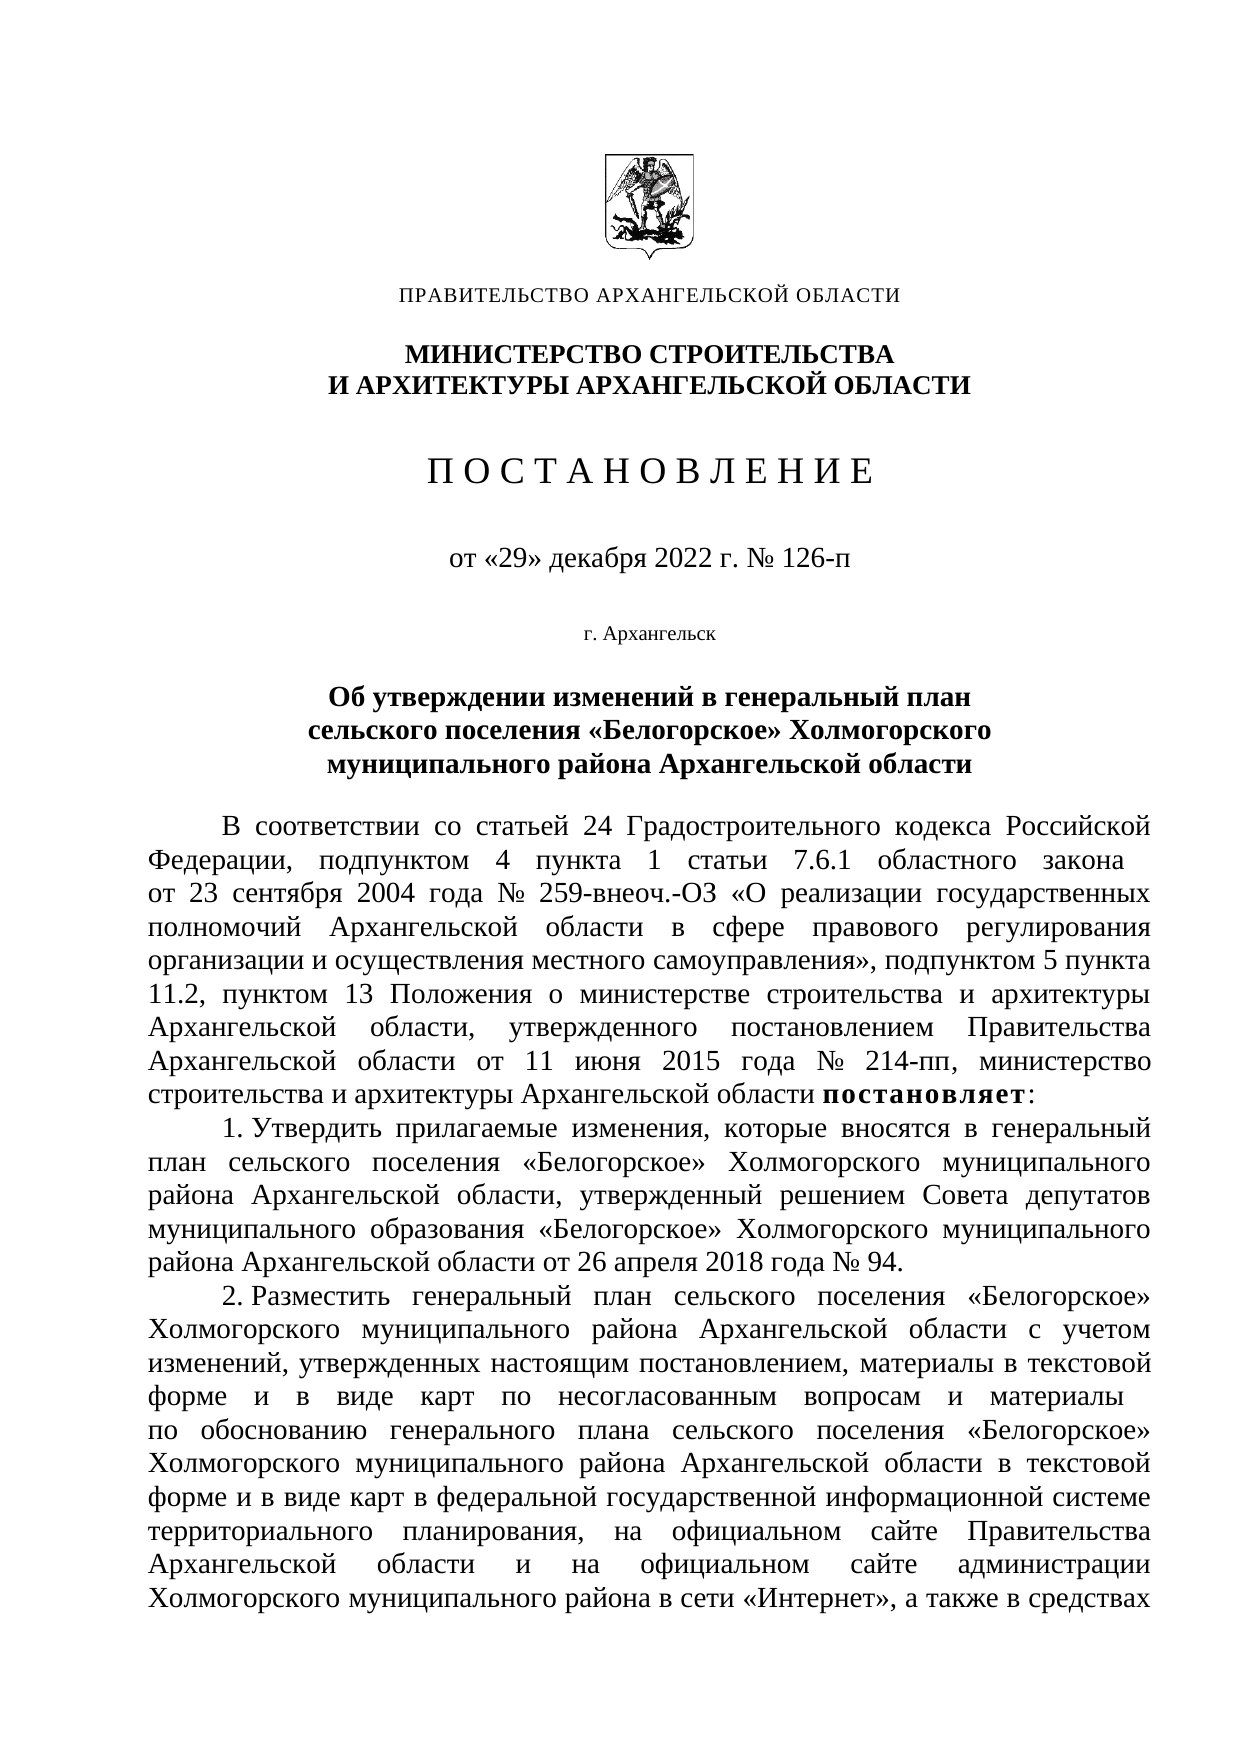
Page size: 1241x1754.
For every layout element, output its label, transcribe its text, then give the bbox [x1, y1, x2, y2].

text П О С Т А Н О В Л Е Н И Е [148, 448, 1152, 492]
text И АРХИТЕКТУРЫ АРХАНГЕЛЬСКОЙ ОБЛАСТИ [148, 369, 1152, 401]
text Об утверждении изменений в генеральный план [148, 679, 1152, 712]
picture [602, 151, 698, 264]
text г. Архангельск [148, 621, 1152, 645]
text сельского поселения «Белогорское» Холмогорского [148, 712, 1152, 746]
text В соответствии со статьей 24 Градостроительного кодекса Российской Федерации, подпунктом 4 пункта 1 статьи 7.6.1 областного закона от 23 сентября 2004 года № 259-внеоч.-ОЗ «О реализации государственных полномочий Архангельской области в сфере правового регулирования организации и осуществления местного самоуправления», подпунктом 5 пункта 11.2, пунктом 13 Положения о министерстве строительства и архитектуры Архангельской области, утвержденного постановлением Правительства Архангельской области от 11 июня 2015 года № 214-пп, министерство строительства и архитектуры Архангельской области постановляет: [148, 808, 1152, 1110]
list Утвердить прилагаемые изменения, которые вносятся в генеральный план сельского поселения «Белогорское» Холмогорского муниципального района Архангельской области, утвержденный решением Совета депутатов муниципального образования «Белогорское» Холмогорского муниципального района Архангельской области от 26 апреля 2018 года № 94. [148, 1110, 1152, 1278]
text МИНИСТЕРСТВО СТРОИТЕЛЬСТВА [148, 338, 1152, 369]
text ПРАВИТЕЛЬСТВО АРХАНГЕЛЬСКОЙ ОБЛАСТИ [148, 283, 1152, 307]
text от «29» декабря 2022 г. № 126-п [148, 540, 1152, 573]
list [148, 1278, 1152, 1613]
text муниципального района Архангельской области [148, 746, 1152, 779]
